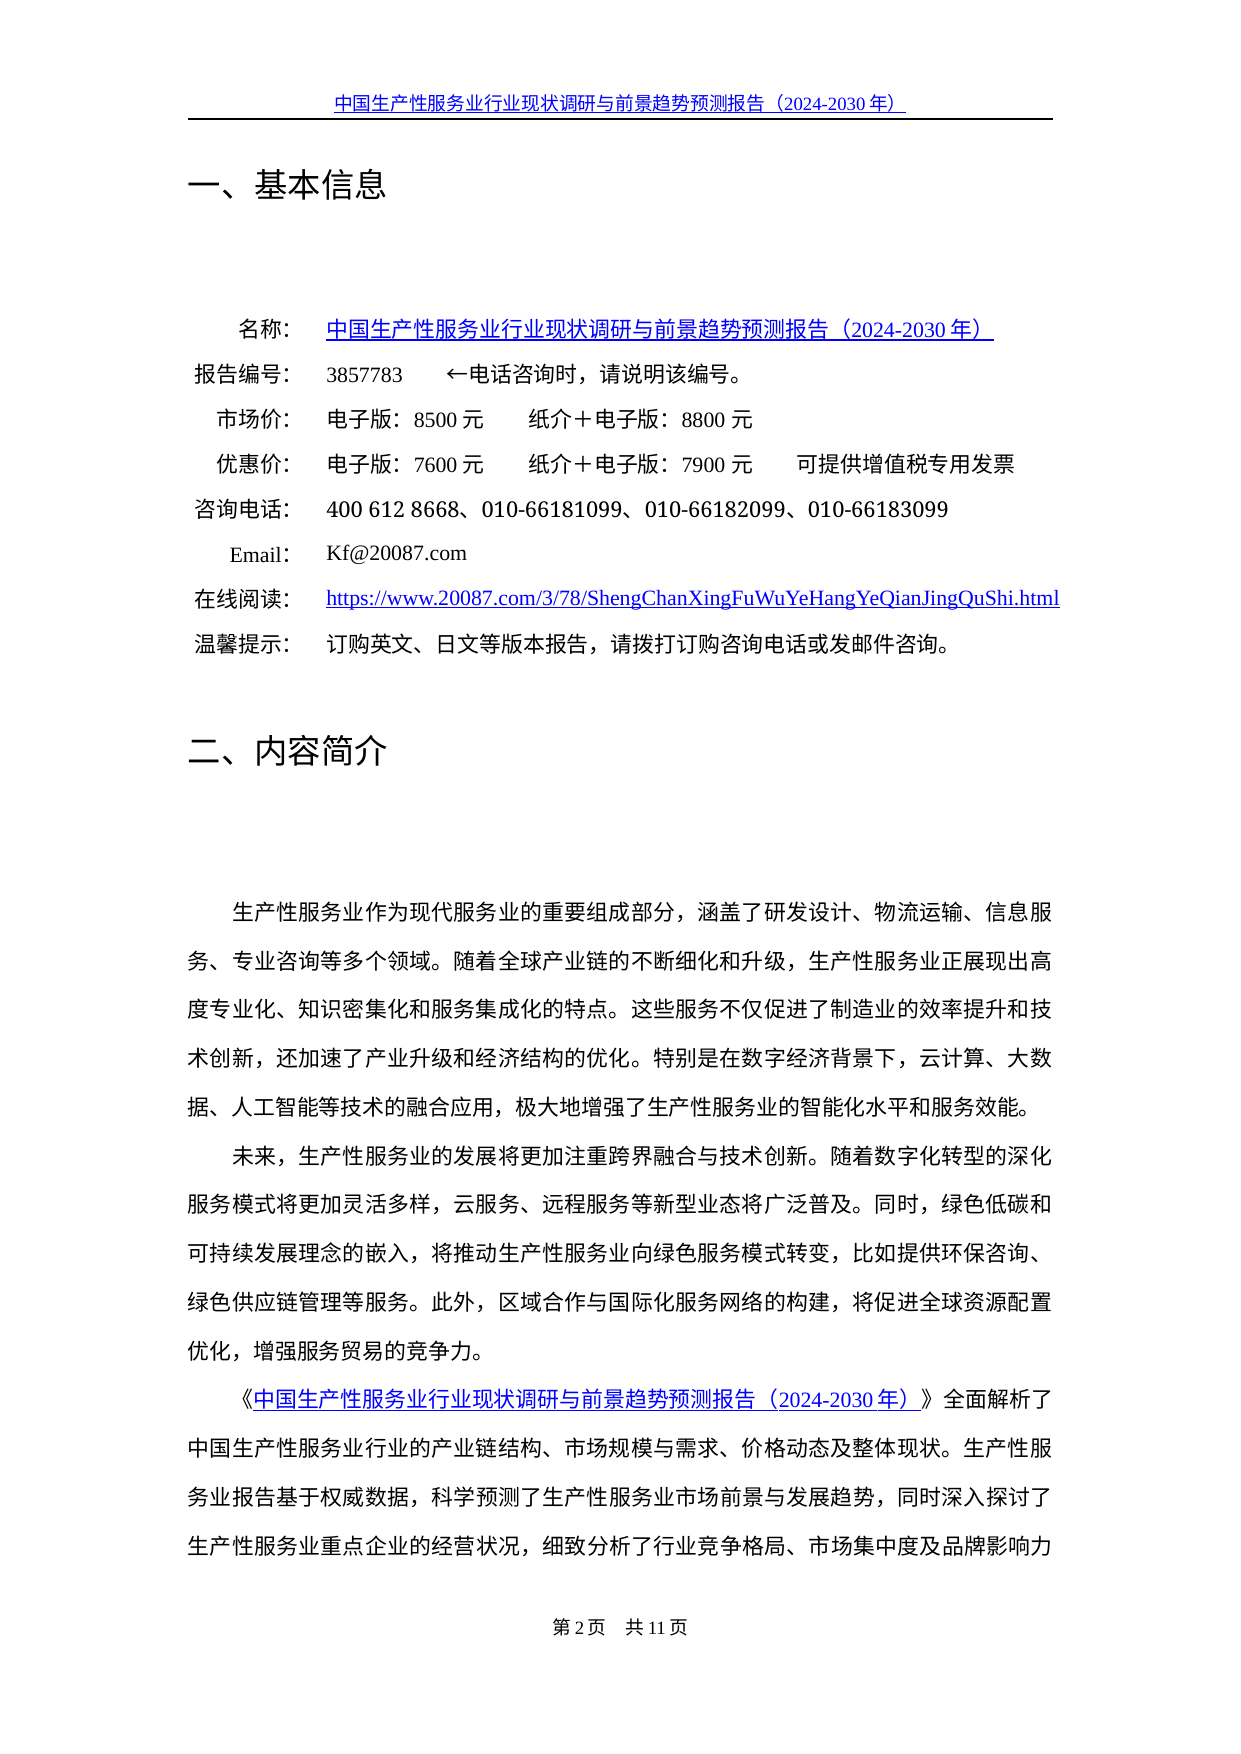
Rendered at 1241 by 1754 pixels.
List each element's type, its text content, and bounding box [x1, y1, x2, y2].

table_cell Kf@20087.com [315, 537, 1073, 582]
table_cell 400 612 8668、010-66181099、010-66182099、010-66183099 [315, 492, 1073, 537]
table_cell Email： [167, 537, 315, 582]
table_cell [315, 582, 1073, 627]
table_cell 3857783 ←电话咨询时，请说明该编号。 [315, 357, 1073, 402]
table_cell 咨询电话： [167, 492, 315, 537]
title 二、内容简介 [187, 717, 1053, 782]
table_header 中国生产性服务业行业现状调研与前景趋势预测报告（2024-2030年） [315, 312, 1073, 357]
table_cell 市场价： [167, 402, 315, 447]
title 一、基本信息 [187, 150, 1053, 215]
table_cell 报告编号： [167, 357, 315, 402]
table_cell 电子版：7600 元 纸介＋电子版：7900 元 可提供增值税专用发票 [315, 447, 1073, 492]
table_cell 在线阅读： [167, 582, 315, 627]
table_header 名称： [167, 312, 315, 357]
table_cell 优惠价： [167, 447, 315, 492]
table_cell 温馨提示： [167, 627, 315, 672]
table_cell 订购英文、日文等版本报告，请拨打订购咨询电话或发邮件咨询。 [315, 627, 1073, 672]
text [187, 894, 1053, 1561]
table_cell 电子版：8500 元 纸介＋电子版：8800 元 [315, 402, 1073, 447]
